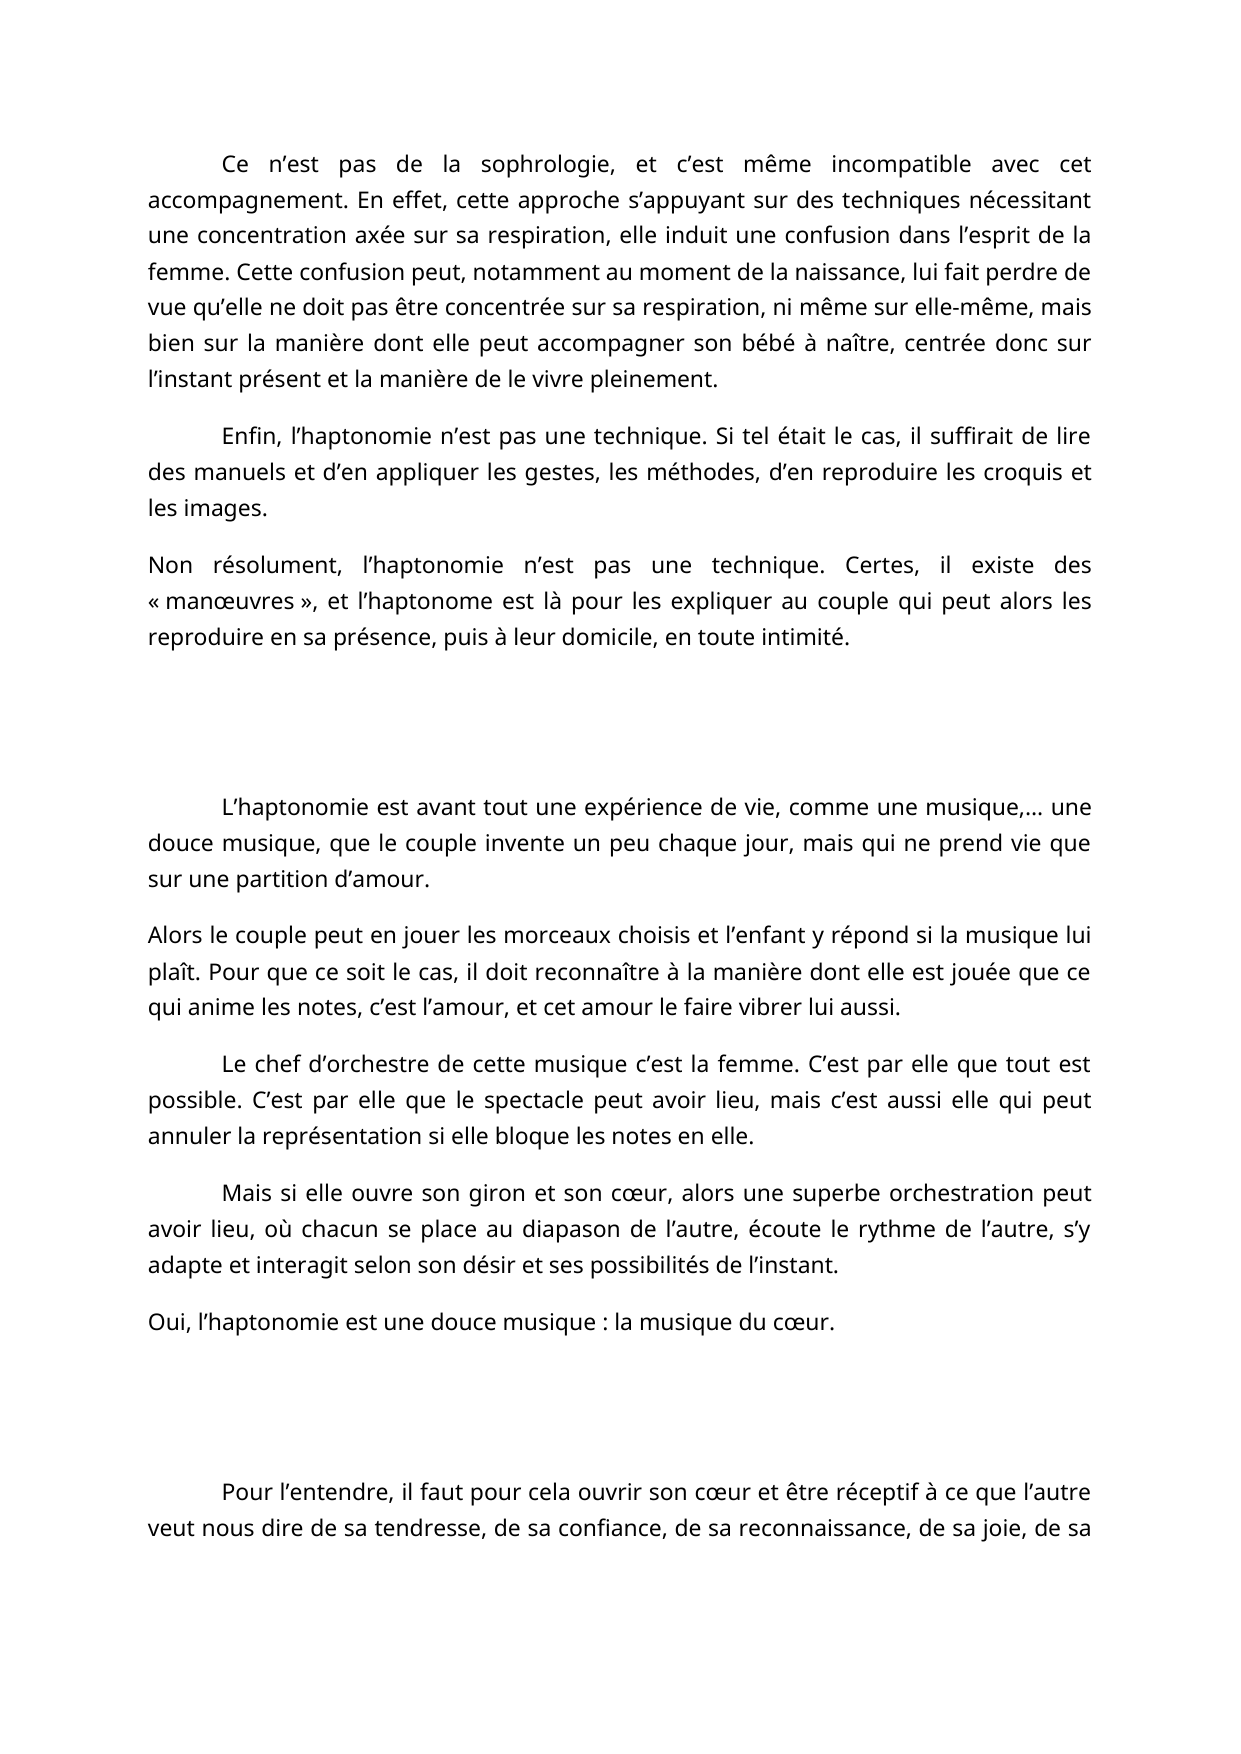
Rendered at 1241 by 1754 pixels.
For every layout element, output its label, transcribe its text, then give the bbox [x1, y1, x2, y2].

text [148, 1476, 1093, 1543]
text Alors le couple peut en jouer les morceaux choisis et l’enfant y répond si la musique lui plaît. Pour que ce soit le cas, il doit reconnaître à la manière dont elle est jouée que ce qui anime les notes, c’est l’amour, et cet amour le faire vibrer lui aussi. [148, 919, 1093, 1023]
text Mais si elle ouvre son giron et son cœur, alors une superbe orchestration peut avoir lieu, où chacun se place au diapason de l’autre, écoute le rythme de l’autre, s’y adapte et interagit selon son désir et ses possibilités de l’instant. [148, 1177, 1093, 1280]
text Enfin, l’haptonomie n’est pas une technique. Si tel était le cas, il suffirait de lire des manuels et d’en appliquer les gestes, les méthodes, d’en reproduire les croquis et les images. [148, 420, 1093, 523]
text Ce n’est pas de la sophrologie, et c’est même incompatible avec cet accompagnement. En effet, cette approche s’appuyant sur des techniques nécessitant une concentration axée sur sa respiration, elle induit une confusion dans l’esprit de la femme. Cette confusion peut, notamment au moment de la naissance, lui fait perdre de vue qu’elle ne doit pas être concentrée sur sa respiration, ni même sur elle-même, mais bien sur la manière dont elle peut accompagner son bébé à naître, centrée donc sur l’instant présent et la manière de le vivre pleinement. [148, 148, 1093, 394]
text Oui, l’haptonomie est une douce musique : la musique du cœur. [148, 1305, 1093, 1337]
text Non résolument, l’haptonomie n’est pas une technique. Certes, il existe des « manœuvres », et l’haptonome est là pour les expliquer au couple qui peut alors les reproduire en sa présence, puis à leur domicile, en toute intimité. [148, 549, 1093, 652]
text L’haptonomie est avant tout une expérience de vie, comme une musique,… une douce musique, que le couple invente un peu chaque jour, mais qui ne prend vie que sur une partition d’amour. [148, 791, 1093, 894]
text Le chef d’orchestre de cette musique c’est la femme. C’est par elle que tout est possible. C’est par elle que le spectacle peut avoir lieu, mais c’est aussi elle qui peut annuler la représentation si elle bloque les notes en elle. [148, 1048, 1093, 1151]
